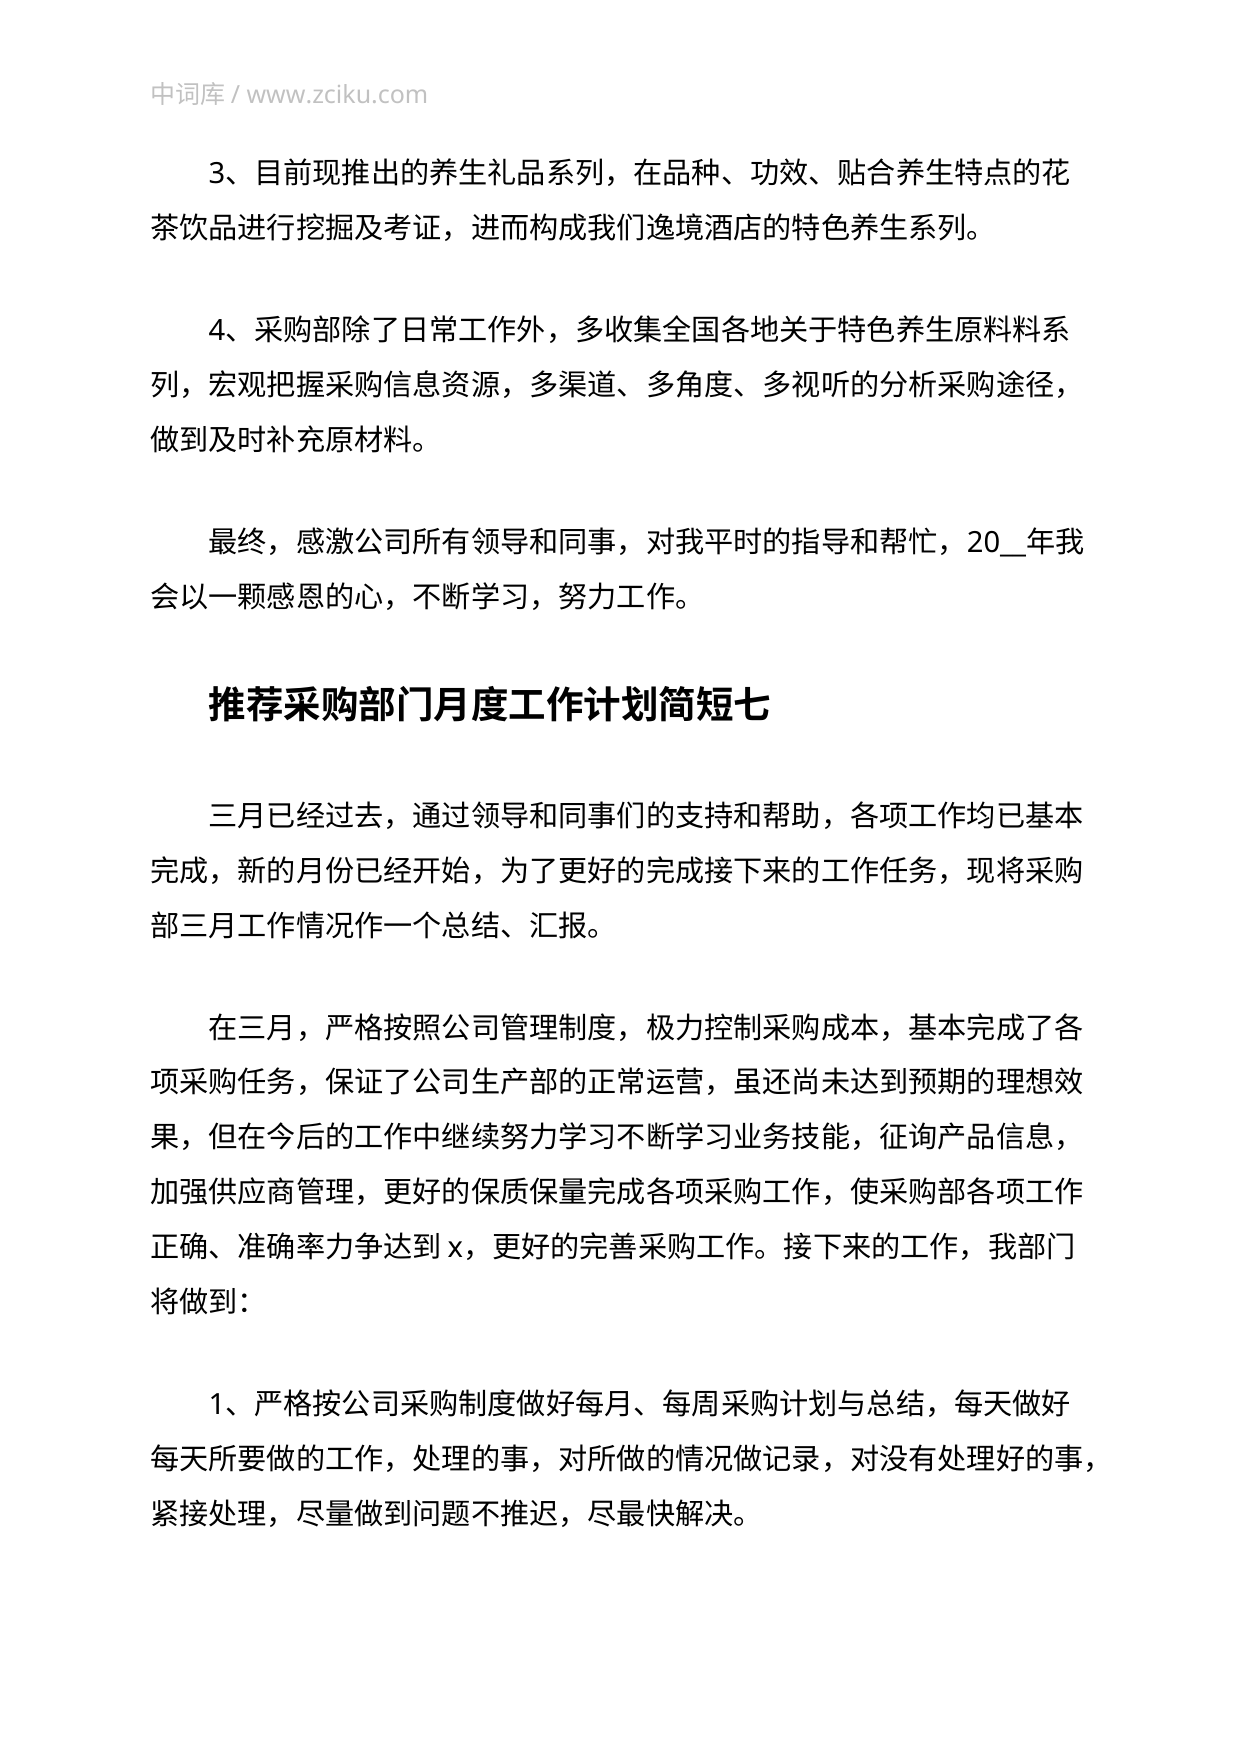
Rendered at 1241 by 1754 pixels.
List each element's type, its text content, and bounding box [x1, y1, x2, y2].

text 3、目前现推出的养生礼品系列，在品种、功效、贴合养生特点的花茶饮品进行挖掘及考证，进而构成我们逸境酒店的特色养生系列。 [150, 150, 1090, 247]
text 最终，感激公司所有领导和同事，对我平时的指导和帮忙，20__年我会以一颗感恩的心，不断学习，努力工作。 [150, 518, 1090, 616]
text 4、采购部除了日常工作外，多收集全国各地关于特色养生原料料系列，宏观把握采购信息资源，多渠道、多角度、多视听的分析采购途径，做到及时补充原材料。 [150, 307, 1090, 459]
text 1、严格按公司采购制度做好每月、每周采购计划与总结，每天做好每天所要做的工作，处理的事，对所做的情况做记录，对没有处理好的事，紧接处理，尽量做到问题不推迟，尽最快解决。 [150, 1381, 1090, 1533]
text 推荐采购部门月度工作计划简短七 [150, 675, 1090, 729]
text 在三月，严格按照公司管理制度，极力控制采购成本，基本完成了各项采购任务，保证了公司生产部的正常运营，虽还尚未达到预期的理想效果，但在今后的工作中继续努力学习不断学习业务技能，征询产品信息，加强供应商管理，更好的保质保量完成各项采购工作，使采购部各项工作正确、准确率力争达到x，更好的完善采购工作。接下来的工作，我部门将做到： [150, 1004, 1090, 1321]
text 三月已经过去，通过领导和同事们的支持和帮助，各项工作均已基本完成，新的月份已经开始，为了更好的完成接下来的工作任务，现将采购部三月工作情况作一个总结、汇报。 [150, 793, 1090, 945]
